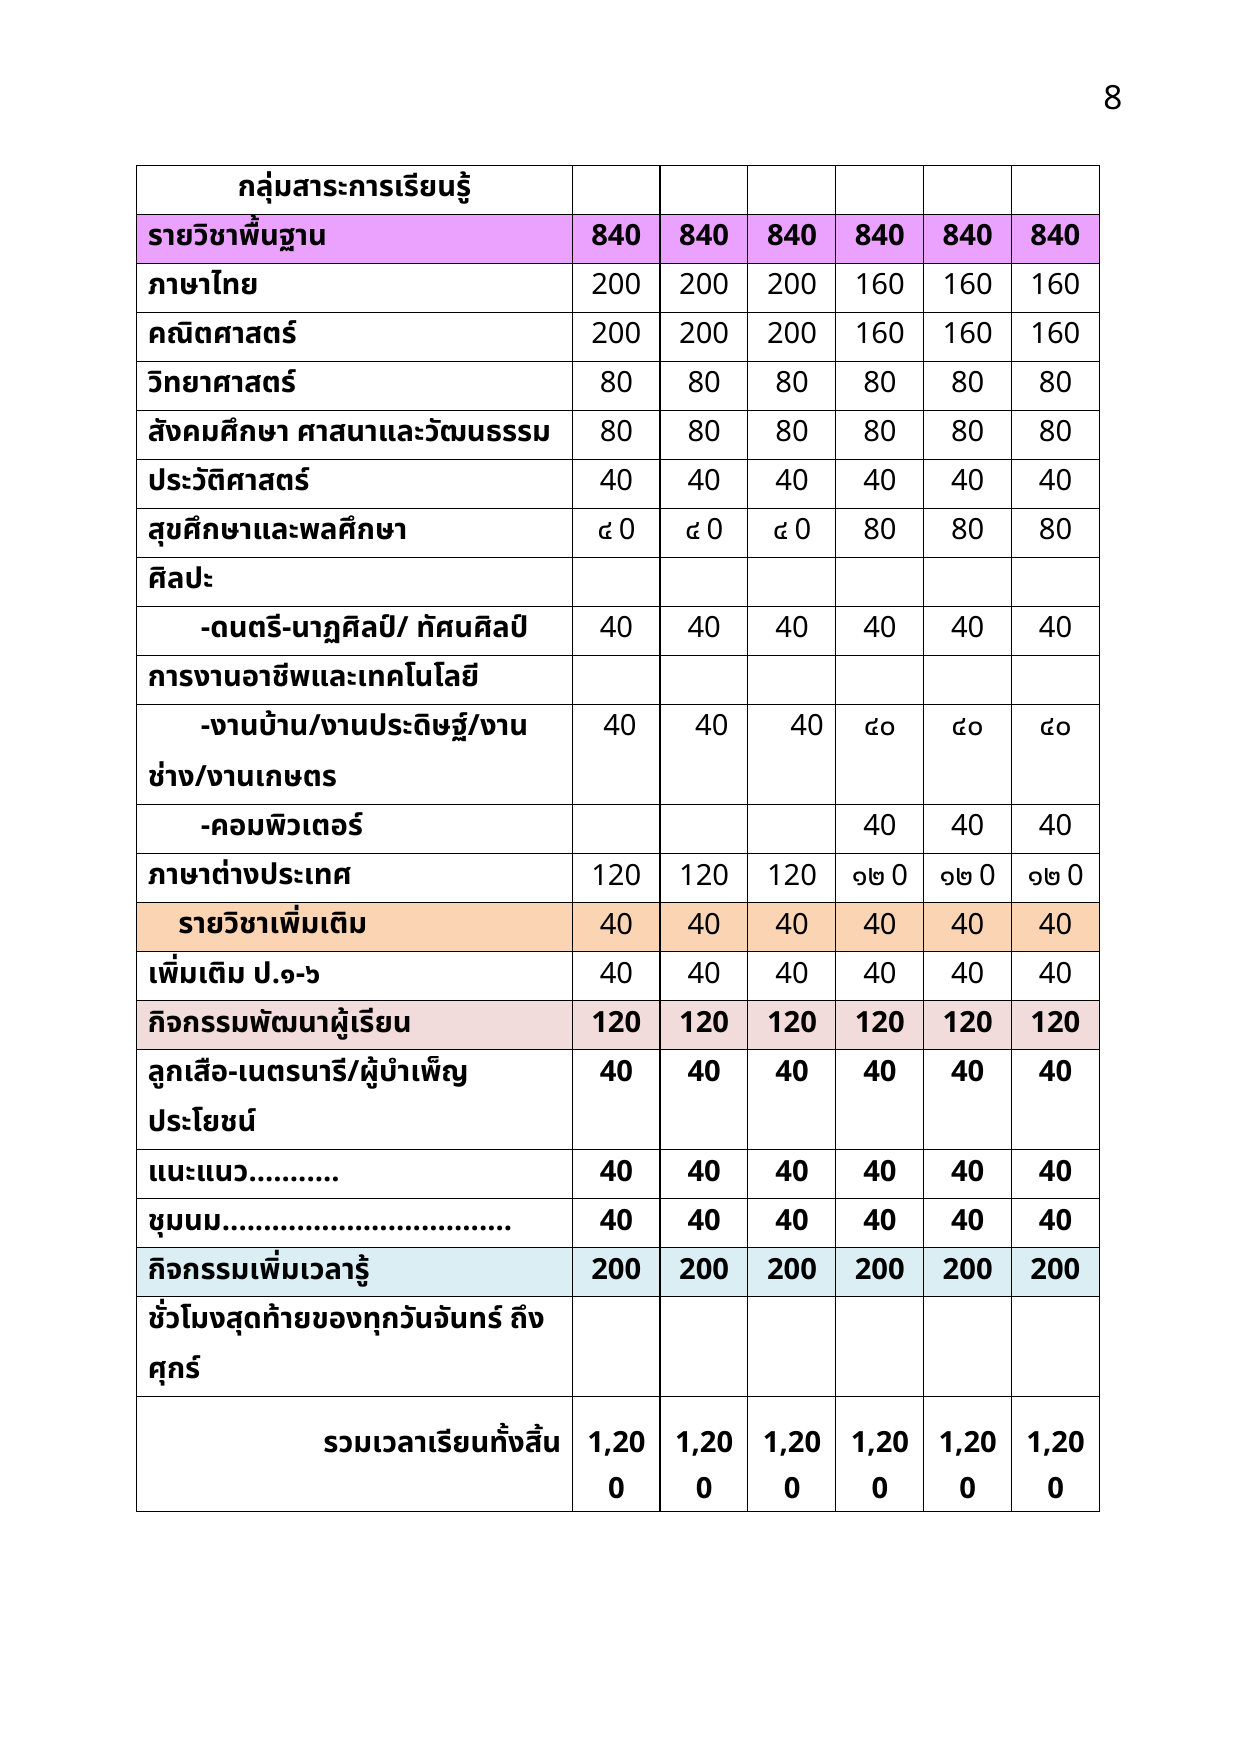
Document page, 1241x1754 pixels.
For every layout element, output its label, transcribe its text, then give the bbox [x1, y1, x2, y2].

table_cell 80 [924, 509, 1011, 557]
table_cell [924, 558, 1011, 606]
table_cell [573, 1297, 659, 1396]
table_cell 80 [924, 362, 1011, 409]
table_cell 40 [661, 705, 747, 804]
table_cell ๔๐ [1012, 705, 1099, 804]
table_cell กิจกรรมพัฒนาผู้เรียน [137, 1001, 572, 1049]
table_cell 40 [836, 1050, 923, 1149]
table_cell [1012, 558, 1099, 606]
table_cell 40 [1012, 1199, 1099, 1247]
table_cell 80 [661, 411, 747, 458]
table_cell [924, 656, 1011, 704]
table_cell 200 [661, 313, 747, 361]
table_cell 160 [1012, 264, 1099, 312]
table_cell 200 [1012, 1248, 1099, 1296]
table_cell 1,200 [1012, 1397, 1099, 1511]
table_cell ๔๐ [924, 705, 1011, 804]
table_cell 840 [924, 215, 1011, 263]
table_cell [924, 166, 1011, 214]
table_cell 40 [573, 952, 659, 1000]
table_cell 40 [924, 952, 1011, 1000]
table_cell 40 [924, 1150, 1011, 1198]
table_cell 40 [661, 903, 747, 951]
table_cell 40 [748, 1150, 835, 1198]
table_cell รายวิชาพื้นฐาน [137, 215, 572, 263]
table_cell 40 [1012, 1150, 1099, 1198]
table_cell 120 [924, 1001, 1011, 1049]
table_cell กลุ่มสาระการเรียนรู้ [137, 166, 572, 214]
table_cell 80 [1012, 411, 1099, 458]
table_cell 40 [573, 903, 659, 951]
table_cell 160 [924, 313, 1011, 361]
table_cell 40 [748, 903, 835, 951]
table_cell 40 [748, 460, 835, 507]
table_cell 120 [573, 854, 659, 902]
table_cell 80 [924, 411, 1011, 458]
table_cell 200 [748, 313, 835, 361]
table_cell 160 [836, 264, 923, 312]
table_cell 40 [924, 903, 1011, 951]
table_cell 840 [1012, 215, 1099, 263]
table_cell 40 [1012, 903, 1099, 951]
table_cell -คอมพิวเตอร์ [137, 805, 572, 853]
table_cell ชุมนม................................... [137, 1199, 572, 1247]
table_cell 40 [573, 607, 659, 655]
table_cell [748, 805, 835, 853]
table_cell กิจกรรมเพิ่มเวลารู้ [137, 1248, 572, 1296]
table_cell [661, 166, 747, 214]
table_cell 80 [748, 411, 835, 458]
table_cell 160 [836, 313, 923, 361]
table_cell [836, 1297, 923, 1396]
table_cell 40 [661, 460, 747, 507]
table_cell 840 [836, 215, 923, 263]
table_cell [748, 1297, 835, 1396]
table_cell 40 [573, 1150, 659, 1198]
table_cell 200 [573, 1248, 659, 1296]
table_cell 200 [836, 1248, 923, 1296]
table_cell 40 [748, 952, 835, 1000]
table_cell 40 [836, 1199, 923, 1247]
table_cell 40 [836, 1150, 923, 1198]
table_cell 80 [573, 362, 659, 409]
table_cell ๑๒0 [1012, 854, 1099, 902]
table_cell 40 [748, 607, 835, 655]
table_cell 40 [748, 1199, 835, 1247]
table_cell แนะแนว........... [137, 1150, 572, 1198]
table_cell 40 [836, 805, 923, 853]
table_cell 40 [1012, 1050, 1099, 1149]
table_cell 1,200 [573, 1397, 659, 1511]
table_cell [661, 558, 747, 606]
table_cell 1,200 [748, 1397, 835, 1511]
table_cell ๔๐ [836, 705, 923, 804]
table_cell [661, 1297, 747, 1396]
table_cell [1012, 166, 1099, 214]
table_cell สุขศึกษาและพลศึกษา [137, 509, 572, 557]
table_cell 40 [573, 705, 659, 804]
table_cell 80 [836, 411, 923, 458]
table_cell 40 [924, 805, 1011, 853]
table_cell 40 [573, 1050, 659, 1149]
table_cell [836, 166, 923, 214]
table_cell 80 [573, 411, 659, 458]
table_cell รวมเวลาเรียนทั้งสิ้น [137, 1397, 572, 1511]
table_cell 40 [1012, 460, 1099, 507]
table_cell 840 [661, 215, 747, 263]
table_cell 200 [573, 264, 659, 312]
table_cell [836, 558, 923, 606]
table_cell 200 [661, 264, 747, 312]
table_cell 120 [661, 1001, 747, 1049]
table_cell 40 [661, 607, 747, 655]
table_cell 40 [1012, 805, 1099, 853]
table_cell 40 [661, 1050, 747, 1149]
table_cell 40 [661, 1199, 747, 1247]
table_cell ๑๒0 [836, 854, 923, 902]
table_cell 160 [924, 264, 1011, 312]
table_cell 40 [836, 952, 923, 1000]
table_cell 120 [661, 854, 747, 902]
table_cell 40 [836, 607, 923, 655]
table_cell 40 [1012, 607, 1099, 655]
table_cell 120 [748, 1001, 835, 1049]
table_cell 40 [661, 952, 747, 1000]
table_cell 80 [661, 362, 747, 409]
table_cell 40 [924, 1199, 1011, 1247]
table_cell [836, 656, 923, 704]
table_cell 40 [836, 903, 923, 951]
table_cell 120 [573, 1001, 659, 1049]
table_cell ๔0 [748, 509, 835, 557]
table_cell 40 [1012, 952, 1099, 1000]
table_cell [748, 166, 835, 214]
table_cell ๔0 [573, 509, 659, 557]
table_cell 840 [748, 215, 835, 263]
table_cell รายวิชาเพิ่มเติม [137, 903, 572, 951]
table_cell [748, 656, 835, 704]
table_cell 40 [573, 460, 659, 507]
table_cell คณิตศาสตร์ [137, 313, 572, 361]
table_cell [748, 558, 835, 606]
table_cell 80 [836, 362, 923, 409]
table_cell การงานอาชีพและเทคโนโลยี [137, 656, 572, 704]
table_cell 40 [924, 460, 1011, 507]
table_cell 40 [573, 1199, 659, 1247]
table_cell 1,200 [924, 1397, 1011, 1511]
table_cell [573, 656, 659, 704]
table_cell 40 [661, 1150, 747, 1198]
table_cell 200 [661, 1248, 747, 1296]
table_cell 40 [836, 460, 923, 507]
table_cell 200 [924, 1248, 1011, 1296]
table_cell ลูกเสือ-เนตรนารี/ผู้บำเพ็ญประโยชน์ [137, 1050, 572, 1149]
table_cell [1012, 1297, 1099, 1396]
table_cell [661, 805, 747, 853]
table_cell 40 [924, 607, 1011, 655]
table_cell 120 [748, 854, 835, 902]
table_cell 80 [836, 509, 923, 557]
table_cell 1,200 [836, 1397, 923, 1511]
table_cell [924, 1297, 1011, 1396]
table_cell 40 [748, 705, 835, 804]
table_cell 840 [573, 215, 659, 263]
table_cell 80 [1012, 362, 1099, 409]
table_cell -ดนตรี-นาฏศิลป์/ ทัศนศิลป์ [137, 607, 572, 655]
table_cell ภาษาต่างประเทศ [137, 854, 572, 902]
table_cell 200 [748, 1248, 835, 1296]
table_cell ประวัติศาสตร์ [137, 460, 572, 507]
table_cell 40 [924, 1050, 1011, 1149]
table_cell 200 [748, 264, 835, 312]
table_cell 120 [836, 1001, 923, 1049]
table_cell 40 [748, 1050, 835, 1149]
table_cell 200 [573, 313, 659, 361]
table_cell สังคมศึกษา ศาสนาและวัฒนธรรม [137, 411, 572, 458]
table_cell 1,200 [661, 1397, 747, 1511]
table_cell [661, 656, 747, 704]
table_cell [1012, 656, 1099, 704]
table_cell [573, 166, 659, 214]
table_cell 80 [1012, 509, 1099, 557]
table_cell ภาษาไทย [137, 264, 572, 312]
table_cell [573, 805, 659, 853]
table_cell ชั่วโมงสุดท้ายของทุกวันจันทร์ ถึง ศุกร์ [137, 1297, 572, 1396]
table_cell ศิลปะ [137, 558, 572, 606]
table_cell [573, 558, 659, 606]
table_cell ๑๒0 [924, 854, 1011, 902]
table_cell 120 [1012, 1001, 1099, 1049]
table_cell วิทยาศาสตร์ [137, 362, 572, 409]
table_cell 160 [1012, 313, 1099, 361]
table_cell -งานบ้าน/งานประดิษฐ์/งานช่าง/งานเกษตร [137, 705, 572, 804]
table_cell ๔0 [661, 509, 747, 557]
table_cell 80 [748, 362, 835, 409]
table_cell เพิ่มเติม ป.๑-๖ [137, 952, 572, 1000]
